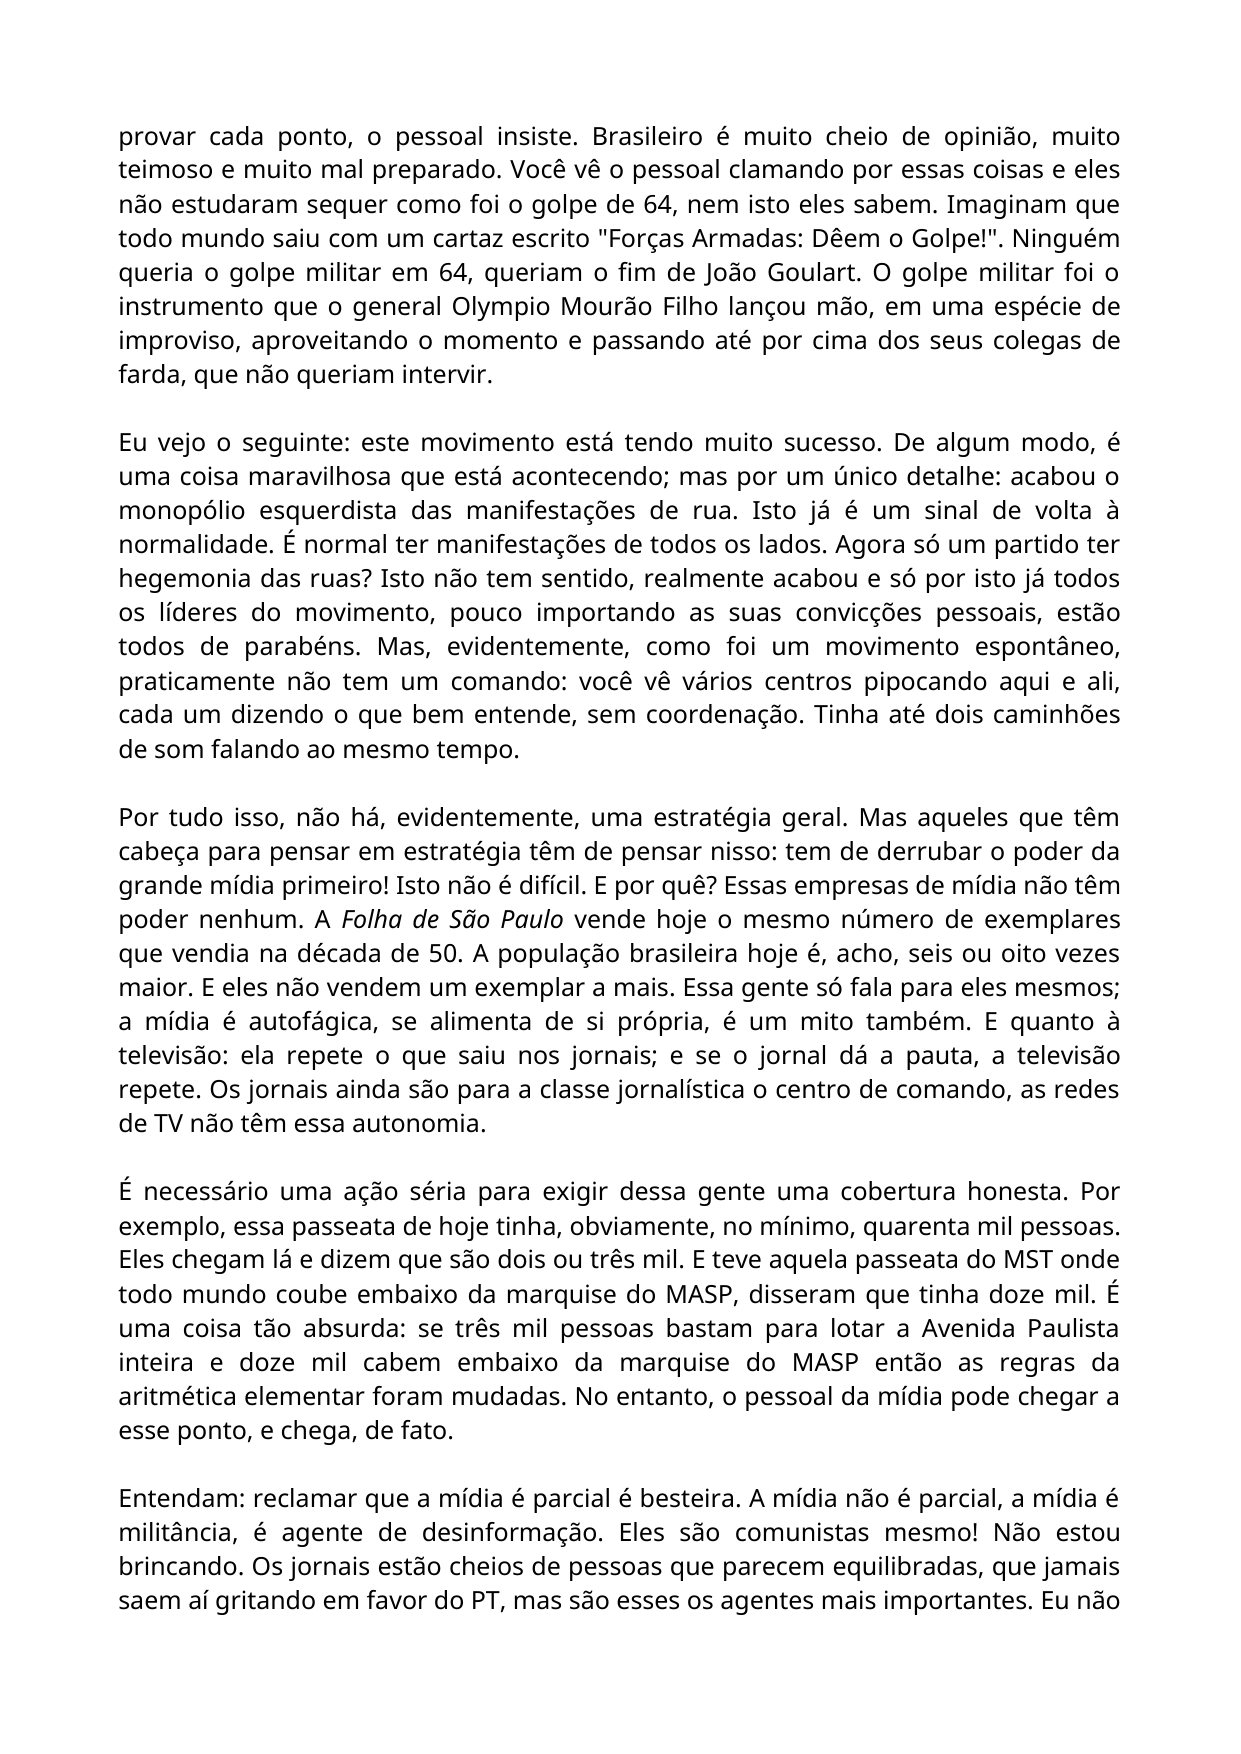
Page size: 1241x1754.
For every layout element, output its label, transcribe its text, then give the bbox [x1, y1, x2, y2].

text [118, 1481, 1122, 1617]
text Eu vejo o seguinte: este movimento está tendo muito sucesso. De algum modo, é uma coisa maravilhosa que está acontecendo; mas por um único detalhe: acabou o monopólio esquerdista das manifestações de rua. Isto já é um sinal de volta à normalidade. É normal ter manifestações de todos os lados. Agora só um partido ter hegemonia das ruas? Isto não tem sentido, realmente acabou e só por isto já todos os líderes do movimento, pouco importando as suas convicções pessoais, estão todos de parabéns. Mas, evidentemente, como foi um movimento espontâneo, praticamente não tem um comando: você vê vários centros pipocando aqui e ali, cada um dizendo o que bem entende, sem coordenação. Tinha até dois caminhões de som falando ao mesmo tempo. [118, 425, 1122, 765]
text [118, 118, 1122, 391]
text Por tudo isso, não há, evidentemente, uma estratégia geral. Mas aqueles que têm cabeça para pensar em estratégia têm de pensar nisso: tem de derrubar o poder da grande mídia primeiro! Isto não é difícil. E por quê? Essas empresas de mídia não têm poder nenhum. A Folha de São Paulo vende hoje o mesmo número de exemplares que vendia na década de 50. A população brasileira hoje é, acho, seis ou oito vezes maior. E eles não vendem um exemplar a mais. Essa gente só fala para eles mesmos; a mídia é autofágica, se alimenta de si própria, é um mito também. E quanto à televisão: ela repete o que saiu nos jornais; e se o jornal dá a pauta, a televisão repete. Os jornais ainda são para a classe jornalística o centro de comando, as redes de TV não têm essa autonomia. [118, 799, 1122, 1140]
text É necessário uma ação séria para exigir dessa gente uma cobertura honesta. Por exemplo, essa passeata de hoje tinha, obviamente, no mínimo, quarenta mil pessoas. Eles chegam lá e dizem que são dois ou três mil. E teve aquela passeata do MST onde todo mundo coube embaixo da marquise do MASP, disseram que tinha doze mil. É uma coisa tão absurda: se três mil pessoas bastam para lotar a Avenida Paulista inteira e doze mil cabem embaixo da marquise do MASP então as regras da aritmética elementar foram mudadas. No entanto, o pessoal da mídia pode chegar a esse ponto, e chega, de fato. [118, 1174, 1122, 1447]
